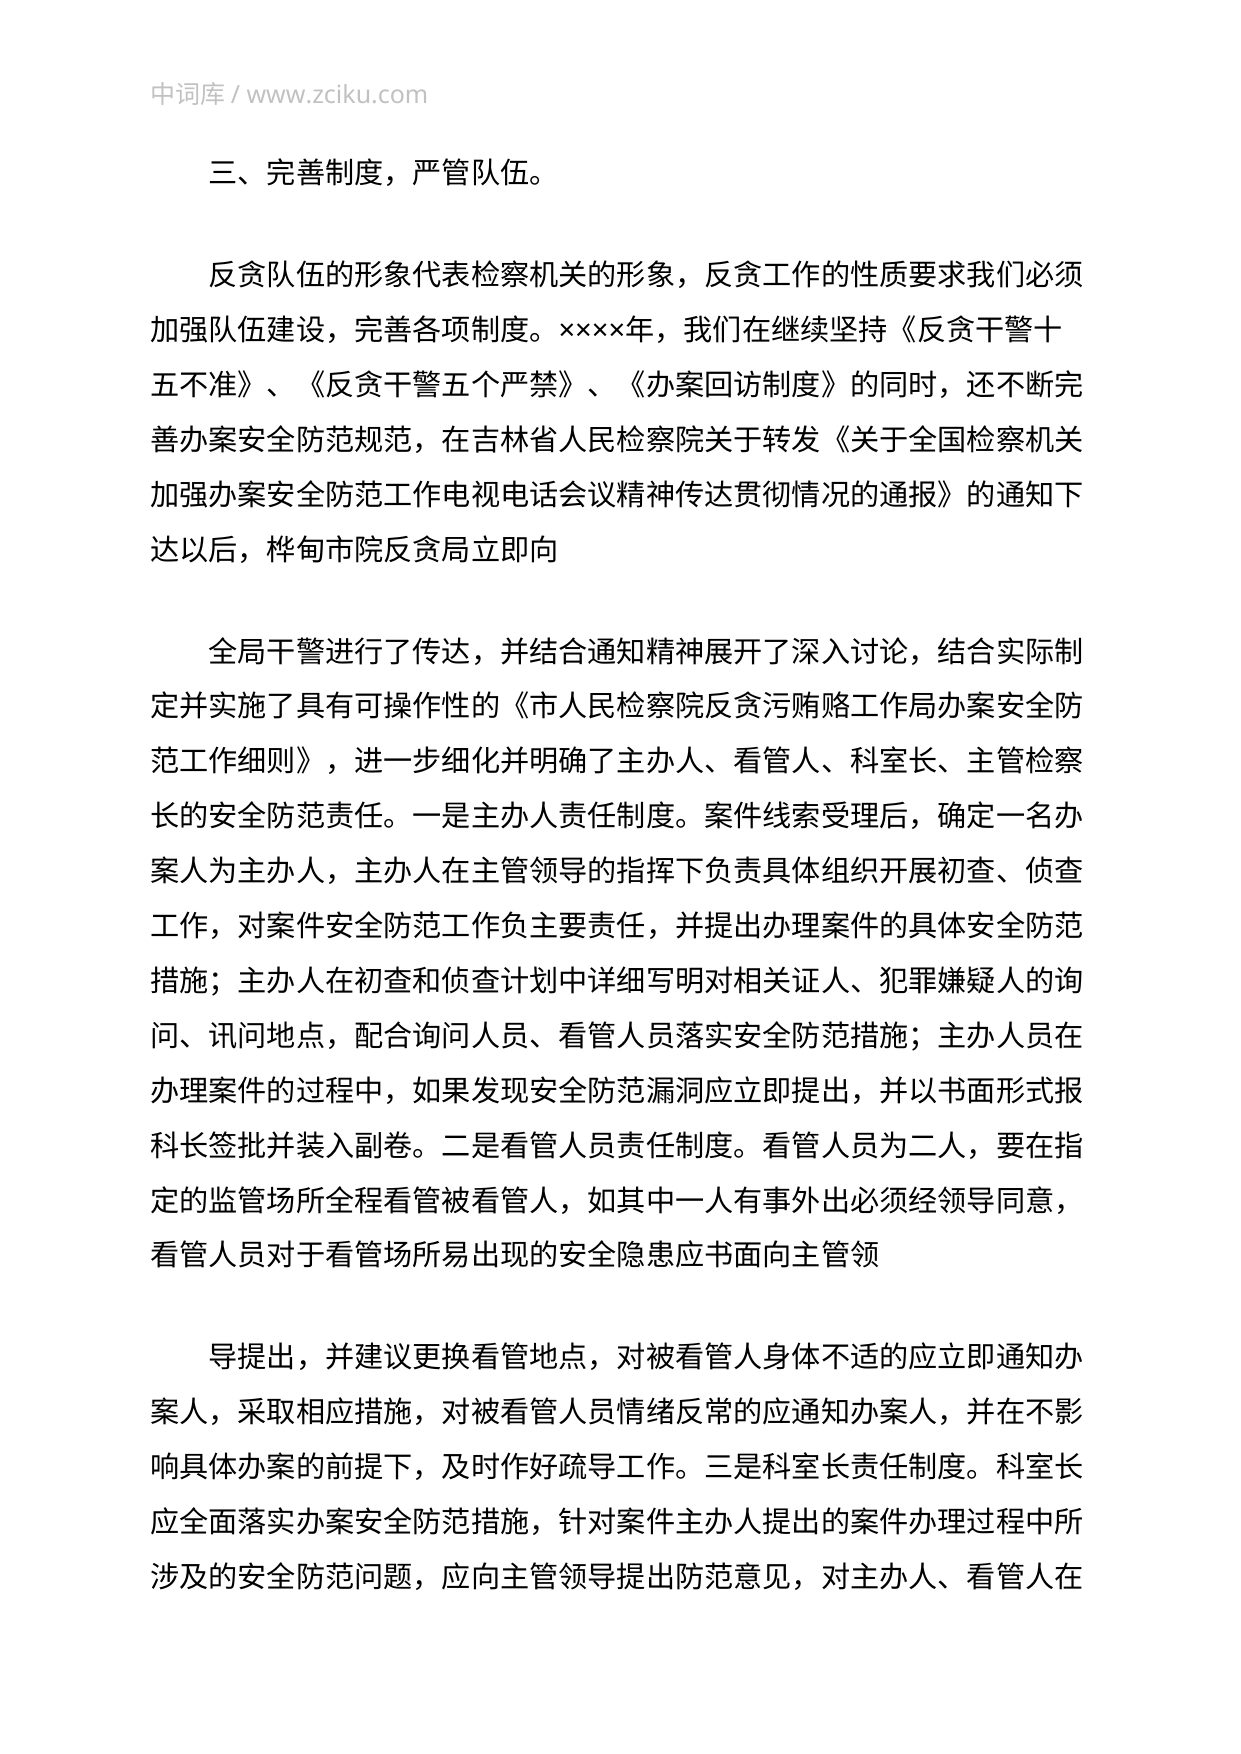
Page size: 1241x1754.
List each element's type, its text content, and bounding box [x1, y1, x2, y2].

text 三、完善制度，严管队伍。 [150, 150, 1090, 192]
text 反贪队伍的形象代表检察机关的形象，反贪工作的性质要求我们必须加强队伍建设，完善各项制度。××××年，我们在继续坚持《反贪干警十五不准》、《反贪干警五个严禁》、《办案回访制度》的同时，还不断完善办案安全防范规范，在吉林省人民检察院关于转发《关于全国检察机关加强办案安全防范工作电视电话会议精神传达贯彻情况的通报》的通知下达以后，桦甸市院反贪局立即向 [150, 252, 1090, 569]
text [150, 1334, 1090, 1596]
text 全局干警进行了传达，并结合通知精神展开了深入讨论，结合实际制定并实施了具有可操作性的《市人民检察院反贪污贿赂工作局办案安全防范工作细则》，进一步细化并明确了主办人、看管人、科室长、主管检察长的安全防范责任。一是主办人责任制度。案件线索受理后，确定一名办案人为主办人，主办人在主管领导的指挥下负责具体组织开展初查、侦查工作，对案件安全防范工作负主要责任，并提出办理案件的具体安全防范措施；主办人在初查和侦查计划中详细写明对相关证人、犯罪嫌疑人的询问、讯问地点，配合询问人员、看管人员落实安全防范措施；主办人员在办理案件的过程中，如果发现安全防范漏洞应立即提出，并以书面形式报科长签批并装入副卷。二是看管人员责任制度。看管人员为二人，要在指定的监管场所全程看管被看管人，如其中一人有事外出必须经领导同意，看管人员对于看管场所易出现的安全隐患应书面向主管领 [150, 628, 1090, 1274]
